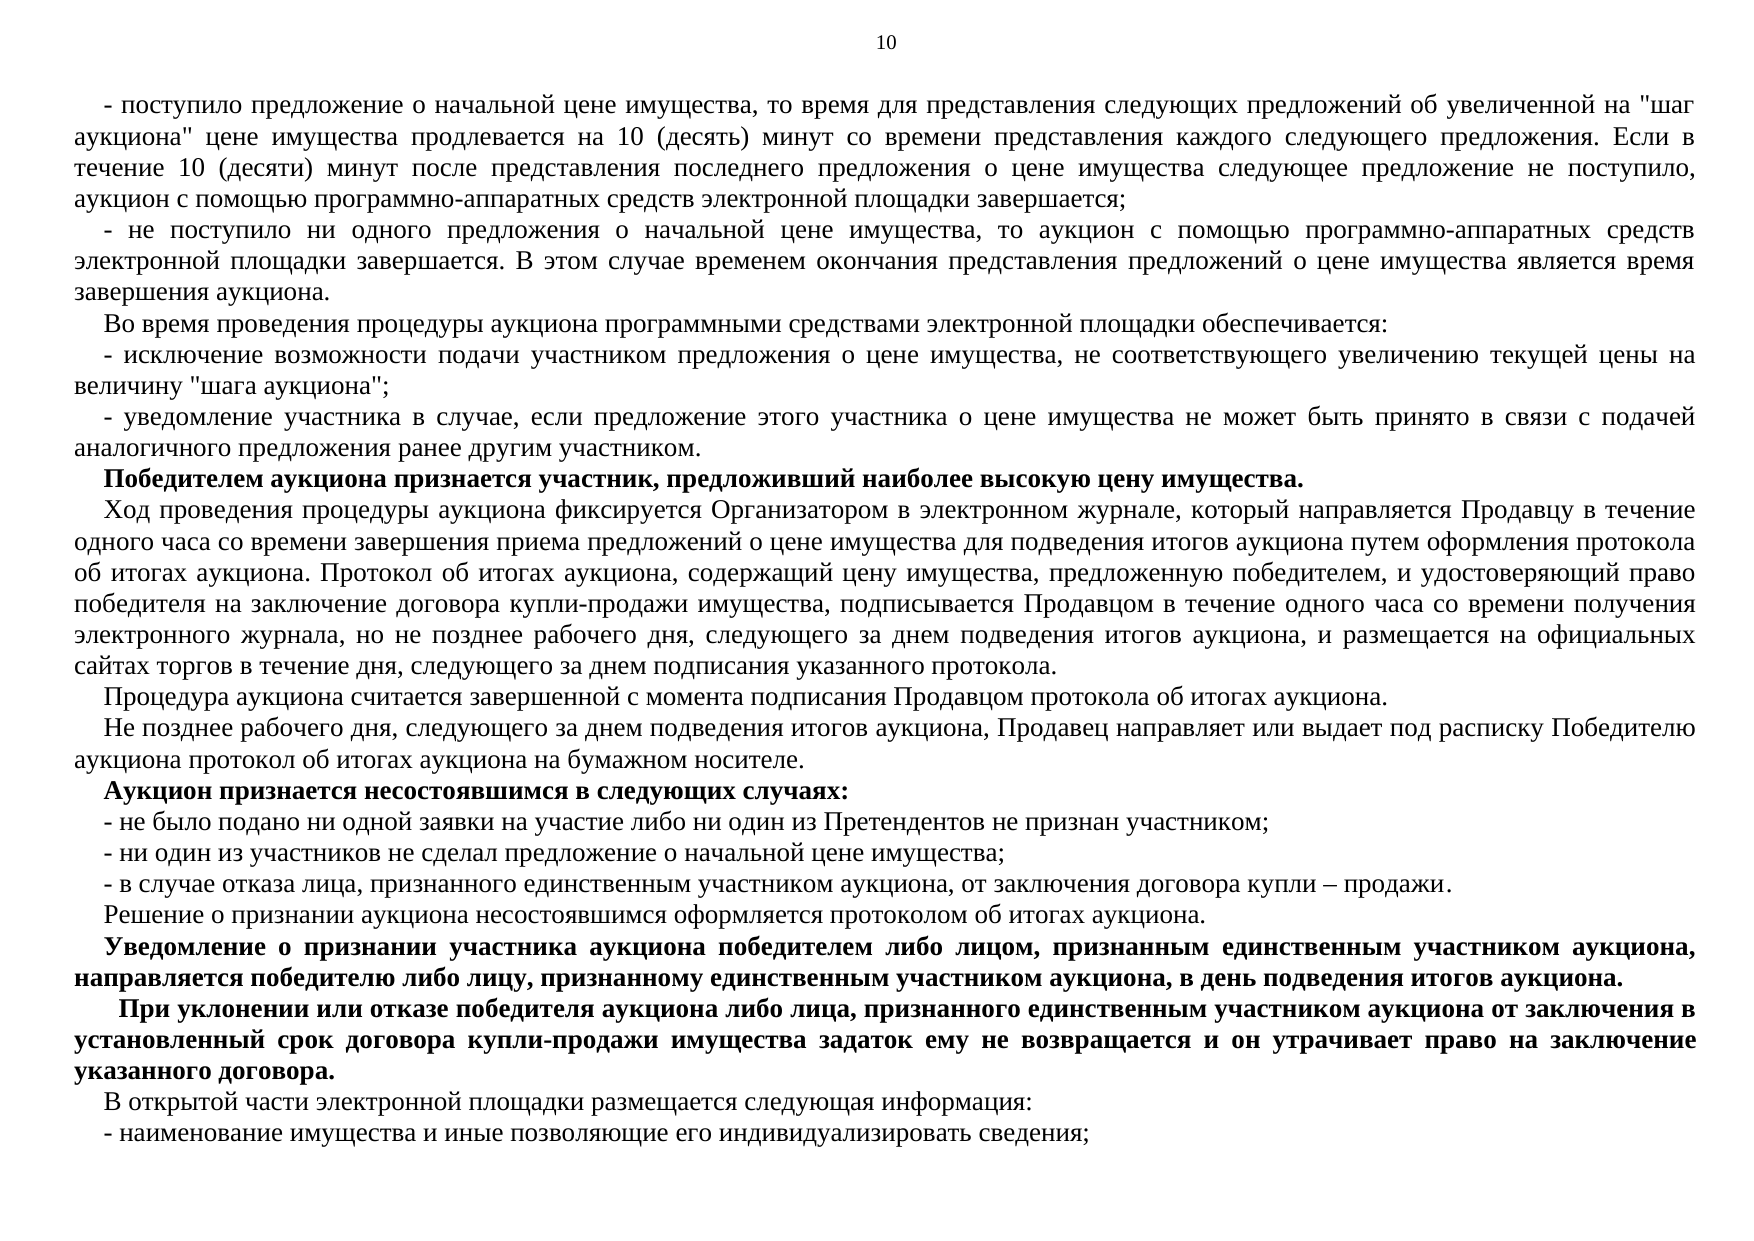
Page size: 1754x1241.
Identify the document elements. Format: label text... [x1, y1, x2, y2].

text Процедура аукциона считается завершенной с момента подписания Продавцом протокола об итогах аукциона. [74, 680, 1698, 712]
text Победителем аукциона признается участник, предложивший наиболее высокую цену имущества. [74, 462, 1698, 493]
text - ни один из участников не сделал предложение о начальной цене имущества; [74, 836, 1698, 867]
text Во время проведения процедуры аукциона программными средствами электронной площадки обеспечивается: [74, 307, 1698, 338]
text - наименование имущества и иные позволяющие его индивидуализировать сведения; [74, 1116, 1698, 1148]
text Решение о признании аукциона несостоявшимся оформляется протоколом об итогах аукциона. [74, 898, 1698, 929]
text - уведомление участника в случае, если предложение этого участника о цене имущества не может быть принято в связи с подачей аналогичного предложения ранее другим участником. [74, 400, 1698, 462]
text - в случае отказа лица, признанного единственным участником аукциона, от заключения договора купли – продажи. [74, 867, 1698, 898]
text В открытой части электронной площадки размещается следующая информация: [74, 1085, 1698, 1116]
text - не было подано ни одной заявки на участие либо ни один из Претендентов не признан участником; [74, 805, 1698, 836]
text При уклонении или отказе победителя аукциона либо лица, признанного единственным участником аукциона от заключения в установленный срок договора купли-продажи имущества задаток ему не возвращается и он утрачивает право на заключение указанного договора. [74, 992, 1698, 1085]
text Не позднее рабочего дня, следующего за днем подведения итогов аукциона, Продавец направляет или выдает под расписку Победителю аукциона протокол об итогах аукциона на бумажном носителе. [74, 712, 1698, 774]
text - исключение возможности подачи участником предложения о цене имущества, не соответствующего увеличению текущей цены на величину "шага аукциона"; [74, 338, 1698, 400]
text Уведомление о признании участника аукциона победителем либо лицом, признанным единственным участником аукциона, направляется победителю либо лицу, признанному единственным участником аукциона, в день подведения итогов аукциона. [74, 929, 1698, 992]
text - не поступило ни одного предложения о начальной цене имущества, то аукцион с помощью программно-аппаратных средств электронной площадки завершается. В этом случае временем окончания представления предложений о цене имущества является время завершения аукциона. [74, 213, 1698, 307]
text Ход проведения процедуры аукциона фиксируется Организатором в электронном журнале, который направляется Продавцу в течение одного часа со времени завершения приема предложений о цене имущества для подведения итогов аукциона путем оформления протокола об итогах аукциона. Протокол об итогах аукциона, содержащий цену имущества, предложенную победителем, и удостоверяющий право победителя на заключение договора купли-продажи имущества, подписывается Продавцом в течение одного часа со времени получения электронного журнала, но не позднее рабочего дня, следующего за днем подведения итогов аукциона, и размещается на официальных сайтах торгов в течение дня, следующего за днем подписания указанного протокола. [74, 493, 1698, 680]
text Аукцион признается несостоявшимся в следующих случаях: [74, 774, 1698, 805]
text - поступило предложение о начальной цене имущества, то время для представления следующих предложений об увеличенной на "шаг аукциона" цене имущества продлевается на 10 (десять) минут со времени представления каждого следующего предложения. Если в течение 10 (десяти) минут после представления последнего предложения о цене имущества следующее предложение не поступило, аукцион с помощью программно-аппаратных средств электронной площадки завершается; [74, 89, 1698, 213]
